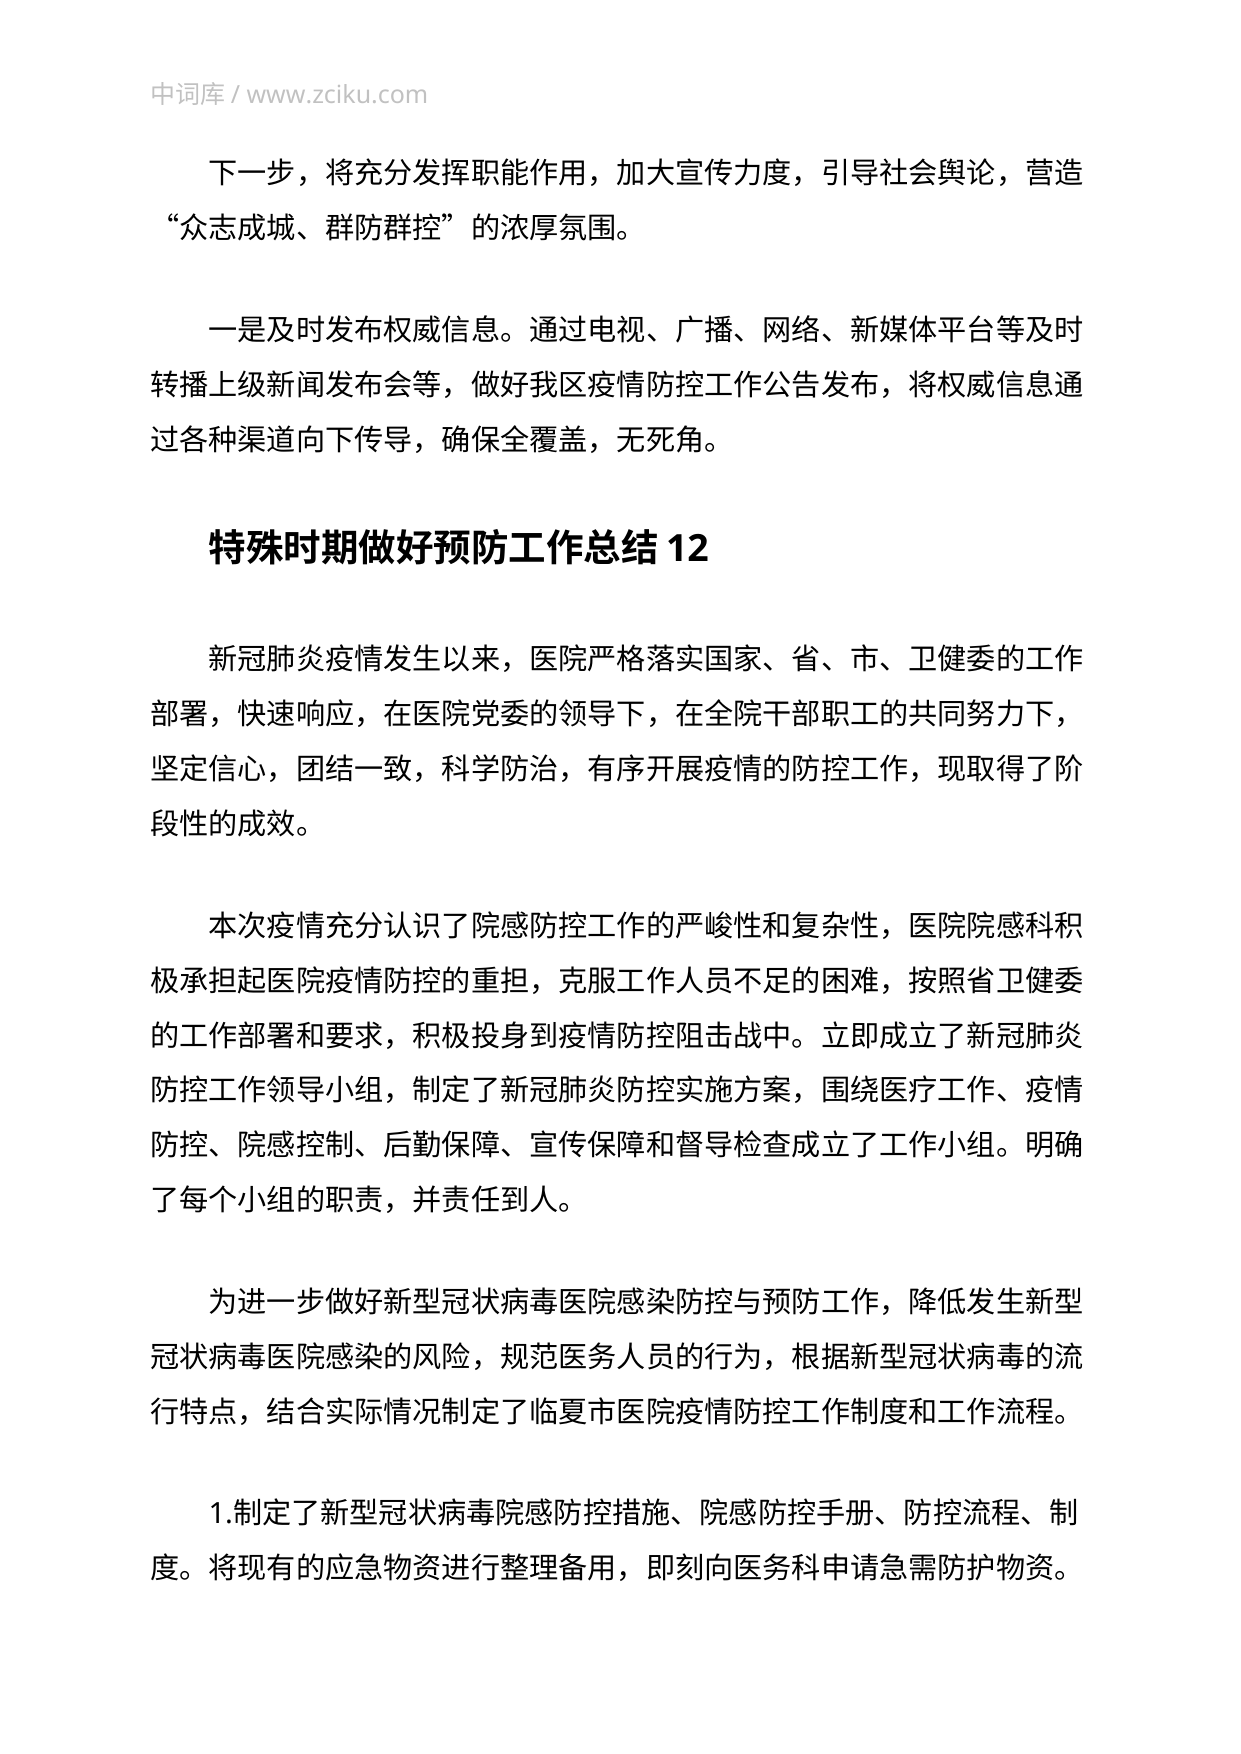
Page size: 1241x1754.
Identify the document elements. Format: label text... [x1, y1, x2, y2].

text 新冠肺炎疫情发生以来，医院严格落实国家、省、市、卫健委的工作部署，快速响应，在医院党委的领导下，在全院干部职工的共同努力下，坚定信心，团结一致，科学防治，有序开展疫情的防控工作，现取得了阶段性的成效。 [150, 636, 1090, 843]
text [150, 1490, 1090, 1587]
text 特殊时期做好预防工作总结12 [150, 518, 1090, 573]
text 为进一步做好新型冠状病毒医院感染防控与预防工作，降低发生新型冠状病毒医院感染的风险，规范医务人员的行为，根据新型冠状病毒的流行特点，结合实际情况制定了临夏市医院疫情防控工作制度和工作流程。 [150, 1278, 1090, 1431]
text 下一步，将充分发挥职能作用，加大宣传力度，引导社会舆论，营造“众志成城、群防群控”的浓厚氛围。 [150, 150, 1090, 247]
text 一是及时发布权威信息。通过电视、广播、网络、新媒体平台等及时转播上级新闻发布会等，做好我区疫情防控工作公告发布，将权威信息通过各种渠道向下传导，确保全覆盖，无死角。 [150, 307, 1090, 459]
text 本次疫情充分认识了院感防控工作的严峻性和复杂性，医院院感科积极承担起医院疫情防控的重担，克服工作人员不足的困难，按照省卫健委的工作部署和要求，积极投身到疫情防控阻击战中。立即成立了新冠肺炎防控工作领导小组，制定了新冠肺炎防控实施方案，围绕医疗工作、疫情防控、院感控制、后勤保障、宣传保障和督导检查成立了工作小组。明确了每个小组的职责，并责任到人。 [150, 902, 1090, 1219]
